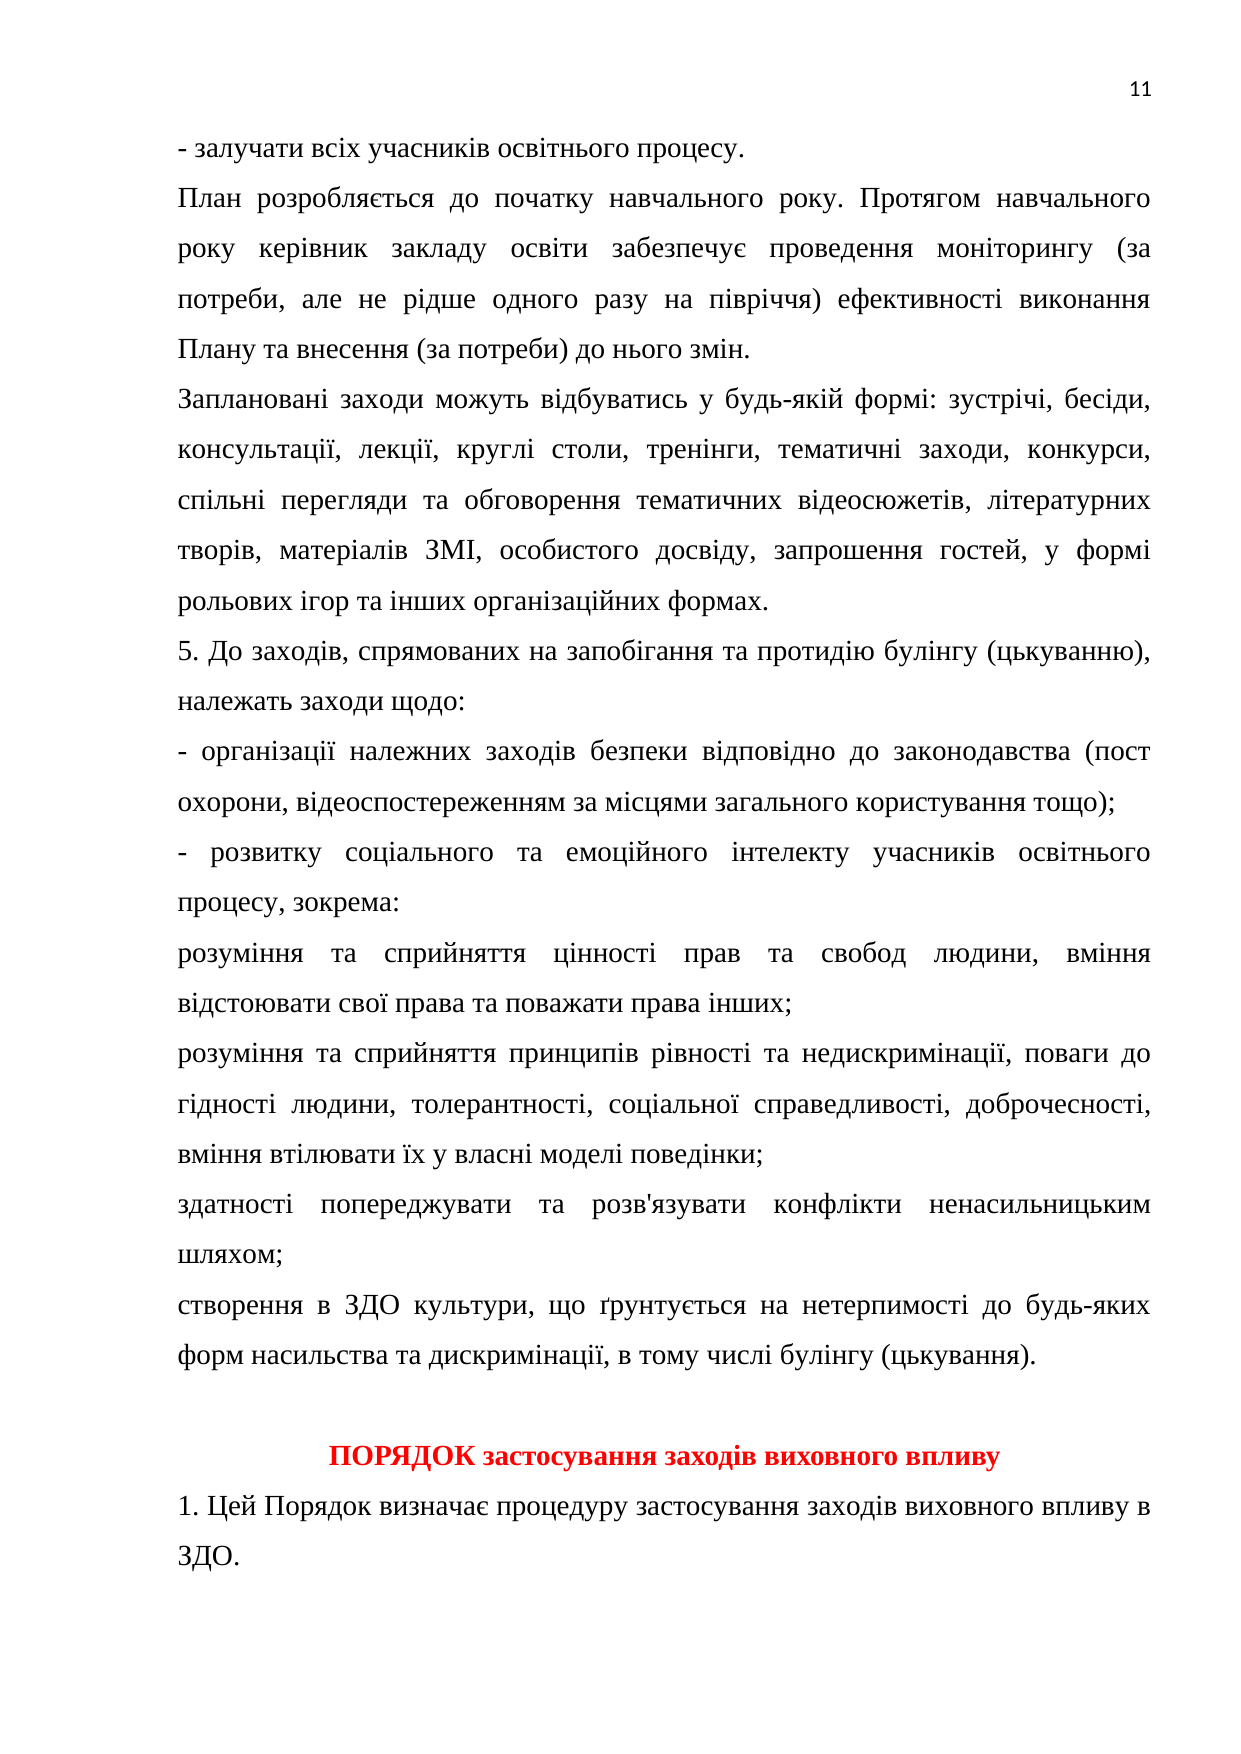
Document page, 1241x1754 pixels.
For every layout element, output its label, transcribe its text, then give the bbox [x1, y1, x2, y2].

text 1. Цей Порядок визначає процедуру застосування заходів виховного впливу в ЗДО. [177, 1488, 1152, 1572]
text розуміння та сприйняття принципів рівності та недискримінації, поваги до гідності людини, толерантності, соціальної справедливості, доброчесності, вміння втілювати їх у власні моделі поведінки; [177, 1035, 1152, 1169]
text План розробляється до початку навчального року. Протягом навчального року керівник закладу освіти забезпечує проведення моніторингу (за потреби, але не рідше одного разу на півріччя) ефективності виконання Плану та внесення (за потреби) до нього змін. [177, 180, 1152, 364]
text - організації належних заходів безпеки відповідно до законодавства (пост охорони, відеоспостереженням за місцями загального користування тощо); [177, 733, 1152, 817]
text здатності попереджувати та розв'язувати конфлікти ненасильницьким шляхом; [177, 1186, 1152, 1270]
text розуміння та сприйняття цінності прав та свобод людини, вміння відстоювати свої права та поважати права інших; [177, 935, 1152, 1019]
text Заплановані заходи можуть відбуватись у будь-якій формі: зустрічі, бесіди, консультації, лекції, круглі столи, тренінги, тематичні заходи, конкурси, спільні перегляди та обговорення тематичних відеосюжетів, літературних творів, матеріалів ЗМІ, особистого досвіду, запрошення гостей, у формі рольових ігор та інших організаційних формах. [177, 381, 1152, 616]
text - розвитку соціального та емоційного інтелекту учасників освітнього процесу, зокрема: [177, 834, 1152, 918]
text 5. До заходів, спрямованих на запобігання та протидію булінгу (цькуванню), належать заходи щодо: [177, 633, 1152, 717]
text створення в ЗДО культури, що ґрунтується на нетерпимості до будь-яких форм насильства та дискримінації, в тому числі булінгу (цькування). [177, 1287, 1152, 1371]
text ПОРЯДОК застосування заходів виховного впливу [177, 1438, 1152, 1471]
text - залучати всіх учасників освітнього процесу. [177, 130, 1152, 163]
